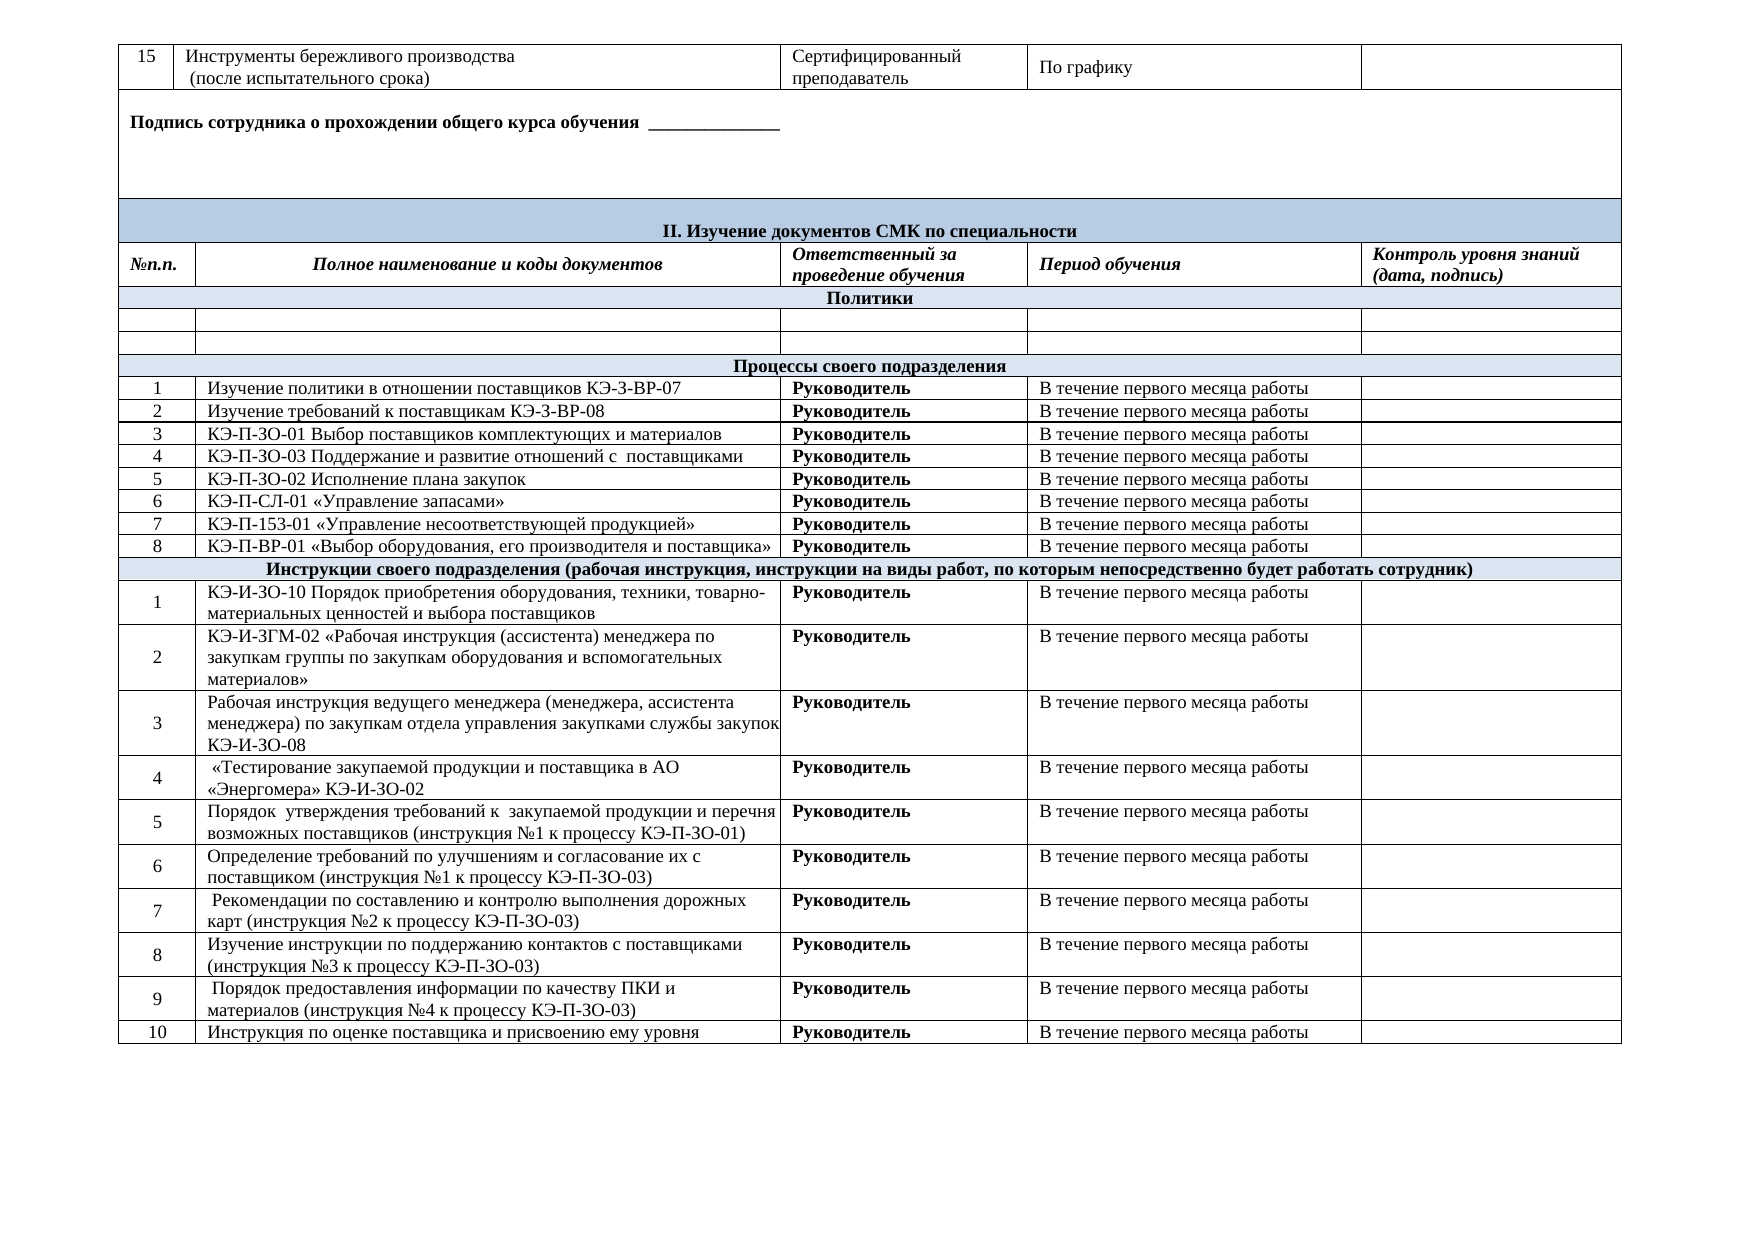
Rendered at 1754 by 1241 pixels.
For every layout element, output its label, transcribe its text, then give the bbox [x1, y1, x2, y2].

table_cell [1362, 309, 1621, 331]
table_cell Изучение инструкции по поддержанию контактов с поставщиками (инструкция №3 к процессу КЭ-П-ЗО-03) [196, 933, 780, 976]
table_cell Руководитель [781, 468, 1027, 489]
table_cell 1 [119, 377, 195, 399]
table_cell Порядок утверждения требований к закупаемой продукции и перечня возможных поставщиков (инструкция №1 к процессу КЭ-П-ЗО-01) [196, 800, 780, 843]
table_cell В течение первого месяца работы [1028, 423, 1361, 444]
table_cell По графику [1028, 45, 1361, 88]
table_cell Подпись сотрудника о прохождении общего курса обучения ______________ [119, 90, 1621, 197]
table_cell [196, 332, 780, 353]
table_cell 4 [119, 756, 195, 799]
table_cell [1362, 756, 1621, 799]
table_cell [1362, 889, 1621, 932]
table_cell 8 [119, 535, 195, 557]
table_cell Руководитель [781, 933, 1027, 976]
table_cell В течение первого месяца работы [1028, 889, 1361, 932]
table_cell [1362, 377, 1621, 399]
table_cell 3 [119, 691, 195, 755]
table_cell Руководитель [781, 445, 1027, 467]
table_cell КЭ-П-ЗО-03 Поддержание и развитие отношений с поставщиками [196, 445, 780, 467]
table_cell Руководитель [781, 377, 1027, 399]
table_cell В течение первого месяца работы [1028, 377, 1361, 399]
table_cell [1362, 691, 1621, 755]
table_cell В течение первого месяца работы [1028, 535, 1361, 557]
table_cell [1362, 535, 1621, 557]
table_cell В течение первого месяца работы [1028, 625, 1361, 689]
table_cell Руководитель [781, 423, 1027, 444]
table_cell 5 [119, 468, 195, 489]
table_cell Руководитель [781, 977, 1027, 1020]
table_cell 3 [119, 423, 195, 444]
table_cell [1362, 445, 1621, 467]
table_cell [1028, 332, 1361, 353]
table_cell Процессы своего подразделения [119, 355, 1621, 376]
table_cell КЭ-П-153-01 «Управление несоответствующей продукцией» [196, 513, 780, 534]
table_cell В течение первого месяца работы [1028, 581, 1361, 624]
table_cell Изучение политики в отношении поставщиков КЭ-З-ВР-07 [196, 377, 780, 399]
table_cell Руководитель [781, 581, 1027, 624]
table_cell Руководитель [781, 490, 1027, 512]
table_cell 2 [119, 400, 195, 421]
table_cell [1362, 800, 1621, 843]
table_cell 5 [119, 800, 195, 843]
table_cell В течение первого месяца работы [1028, 445, 1361, 467]
table_cell Руководитель [781, 691, 1027, 755]
table_cell В течение первого месяца работы [1028, 400, 1361, 421]
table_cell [781, 45, 1027, 88]
table_cell КЭ-П-ЗО-02 Исполнение плана закупок [196, 468, 780, 489]
table_cell 15 [119, 45, 173, 88]
table_cell Инструменты бережливого производства (после испытательного срока) [174, 45, 780, 88]
table_cell 2 [119, 625, 195, 689]
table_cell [196, 1021, 780, 1043]
table_cell 9 [119, 977, 195, 1020]
table_cell [1362, 845, 1621, 888]
table_cell Полное наименование и коды документов [196, 243, 780, 286]
table_cell 7 [119, 513, 195, 534]
table_cell КЭ-П-ВР-01 «Выбор оборудования, его производителя и поставщика» [196, 535, 780, 557]
table_cell [1028, 309, 1361, 331]
table_cell [1362, 423, 1621, 444]
table_cell Изучение требований к поставщикам КЭ-З-ВР-08 [196, 400, 780, 421]
table_cell Политики [119, 287, 1621, 308]
table_cell В течение первого месяца работы [1028, 513, 1361, 534]
table_cell [1362, 490, 1621, 512]
table_cell [1362, 332, 1621, 353]
table_cell Руководитель [781, 845, 1027, 888]
table_cell Определение требований по улучшениям и согласование их с поставщиком (инструкция №1 к процессу КЭ-П-ЗО-03) [196, 845, 780, 888]
table_cell В течение первого месяца работы [1028, 977, 1361, 1020]
table_cell Ответственный за проведение обучения [781, 243, 1027, 286]
table_cell №п.п. [119, 243, 195, 286]
table_cell Руководитель [781, 535, 1027, 557]
table_cell 7 [119, 889, 195, 932]
table_cell Период обучения [1028, 243, 1361, 286]
table_cell Руководитель [781, 1021, 1027, 1043]
table_cell Контроль уровня знаний (дата, подпись) [1362, 243, 1621, 286]
table_cell Руководитель [781, 625, 1027, 689]
table_cell [1362, 581, 1621, 624]
table_cell Руководитель [781, 756, 1027, 799]
table_cell В течение первого месяца работы [1028, 691, 1361, 755]
table_cell [781, 309, 1027, 331]
table_cell В течение первого месяца работы [1028, 490, 1361, 512]
table_cell В течение первого месяца работы [1028, 933, 1361, 976]
table_cell 6 [119, 490, 195, 512]
table_cell [196, 309, 780, 331]
table_cell Рабочая инструкция ведущего менеджера (менеджера, ассистента менеджера) по закупкам отдела управления закупками службы закупок КЭ-И-ЗО-08 [196, 691, 780, 755]
table_cell [119, 309, 195, 331]
table_cell [1362, 625, 1621, 689]
table_cell В течение первого месяца работы [1028, 845, 1361, 888]
table_cell КЭ-И-ЗГМ-02 «Рабочая инструкция (ассистента) менеджера по закупкам группы по закупкам оборудования и вспомогательных материалов» [196, 625, 780, 689]
table_cell 6 [119, 845, 195, 888]
table_cell [1362, 933, 1621, 976]
table_cell КЭ-И-ЗО-10 Порядок приобретения оборудования, техники, товарно-материальных ценностей и выбора поставщиков [196, 581, 780, 624]
table_cell Инструкции своего подразделения (рабочая инструкция, инструкции на виды работ, по которым непосредственно будет работать сотрудник) [119, 558, 1621, 579]
table_cell Руководитель [781, 513, 1027, 534]
table_cell [1362, 513, 1621, 534]
table_cell «Тестирование закупаемой продукции и поставщика в АО «Энергомера» КЭ-И-ЗО-02 [196, 756, 780, 799]
table_cell [1362, 977, 1621, 1020]
table_cell КЭ-П-СЛ-01 «Управление запасами» [196, 490, 780, 512]
table_cell 4 [119, 445, 195, 467]
table_cell Порядок предоставления информации по качеству ПКИ и материалов (инструкция №4 к процессу КЭ-П-ЗО-03) [196, 977, 780, 1020]
table_cell 8 [119, 933, 195, 976]
table_cell [1362, 45, 1621, 88]
table_cell Рекомендации по составлению и контролю выполнения дорожных карт (инструкция №2 к процессу КЭ-П-ЗО-03) [196, 889, 780, 932]
table_cell [781, 332, 1027, 353]
table_cell 1 [119, 581, 195, 624]
table_cell Руководитель [781, 400, 1027, 421]
table_cell 10 [119, 1021, 195, 1043]
table_cell [1362, 1021, 1621, 1043]
table_cell [119, 332, 195, 353]
table_cell В течение первого месяца работы [1028, 756, 1361, 799]
table_cell Руководитель [781, 800, 1027, 843]
table_cell Руководитель [781, 889, 1027, 932]
table_cell КЭ-П-ЗО-01 Выбор поставщиков комплектующих и материалов [196, 423, 780, 444]
table_cell В течение первого месяца работы [1028, 468, 1361, 489]
table_cell [1362, 468, 1621, 489]
table_cell II. Изучение документов СМК по специальности [119, 199, 1621, 242]
table_cell В течение первого месяца работы [1028, 800, 1361, 843]
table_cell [1028, 1021, 1361, 1043]
table_cell [1362, 400, 1621, 421]
